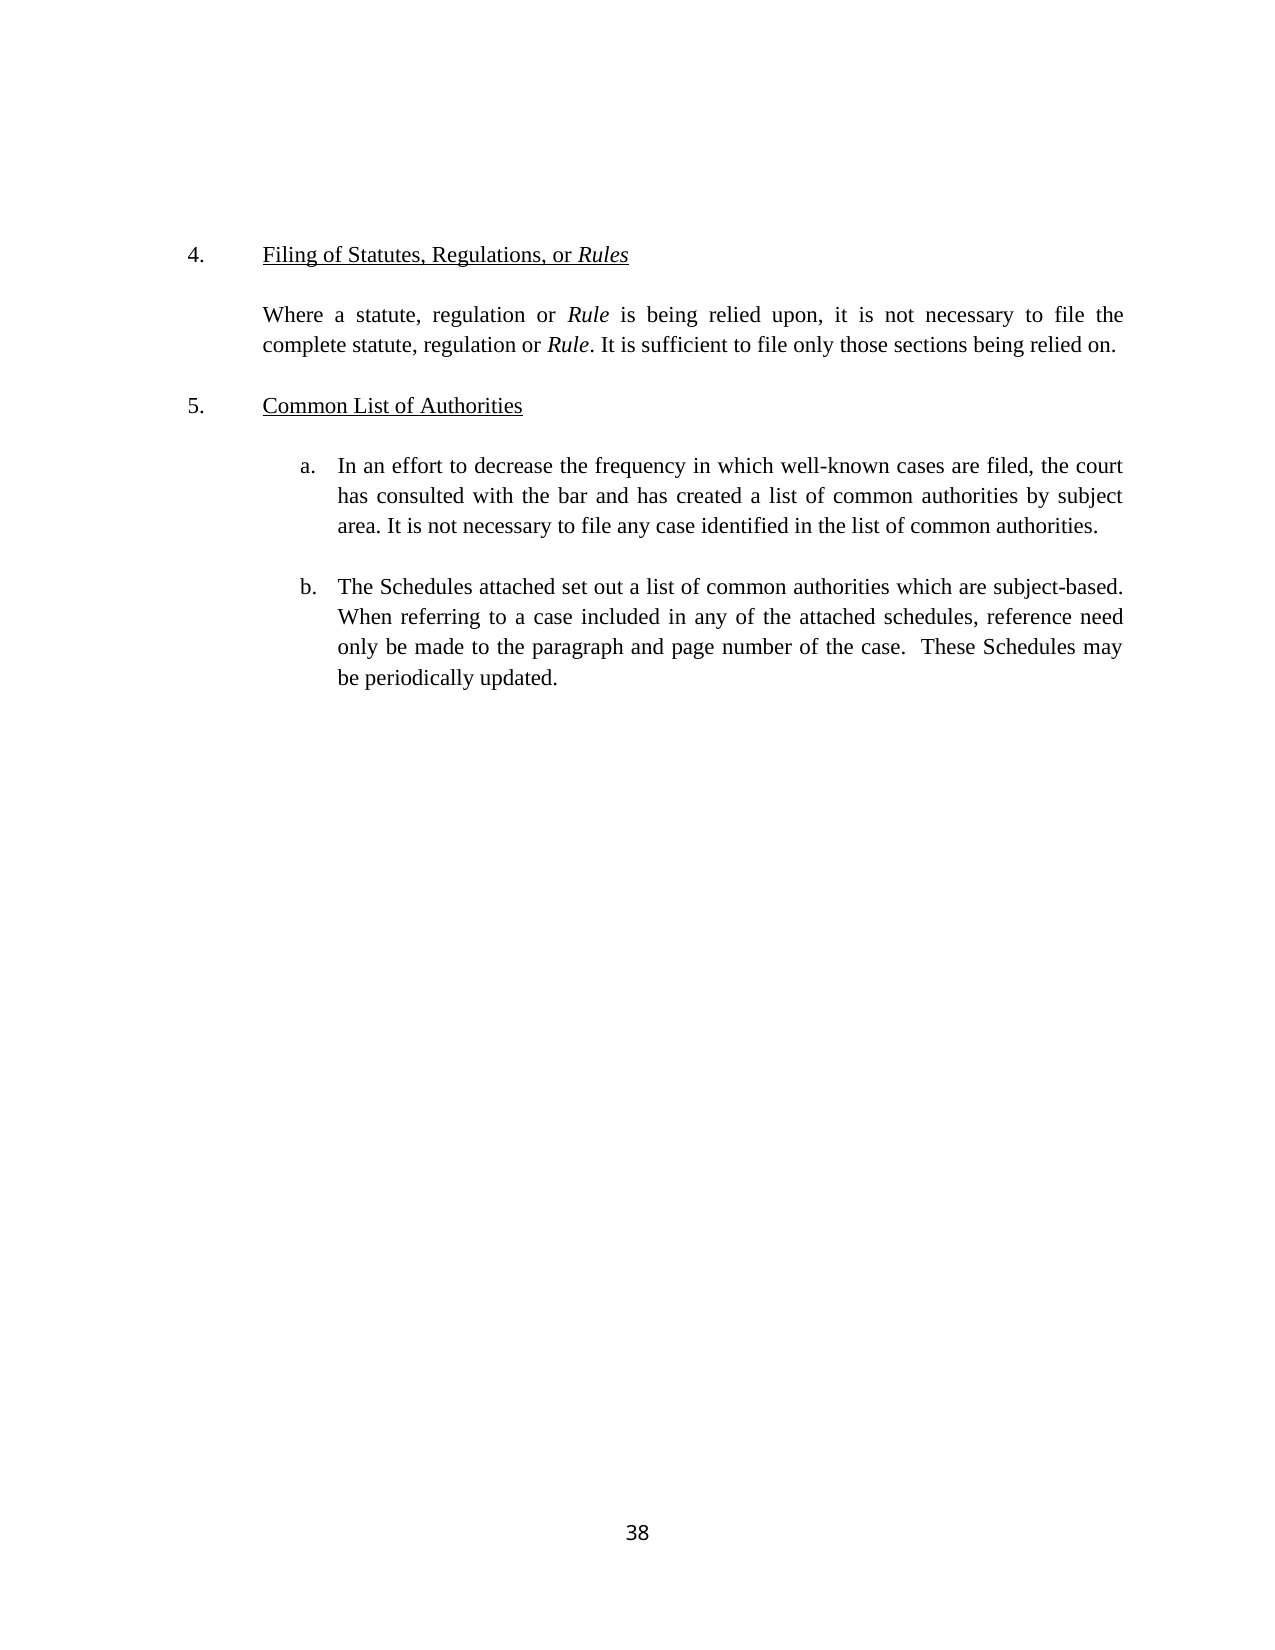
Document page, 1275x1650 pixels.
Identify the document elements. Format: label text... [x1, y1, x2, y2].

list In an effort to decrease the frequency in which well-known cases are filed, the court has consulted with the bar and has created a list of common authorities by subject area. It is not necessary to file any case identified in the list of common authorities. [300, 452, 1125, 539]
list Common List of Authorities [187, 392, 1125, 418]
list Where a statute, regulation or Rule is being relied upon, it is not necessary to file the complete statute, regulation or Rule. It is sufficient to file only those sections being relied on. [262, 301, 1125, 358]
list The Schedules attached set out a list of common authorities which are subject-based. When referring to a case included in any of the attached schedules, reference need only be made to the paragraph and page number of the case. These Schedules may be periodically updated. [300, 573, 1125, 690]
list Filing of Statutes, Regulations, or Rules [187, 241, 1125, 267]
